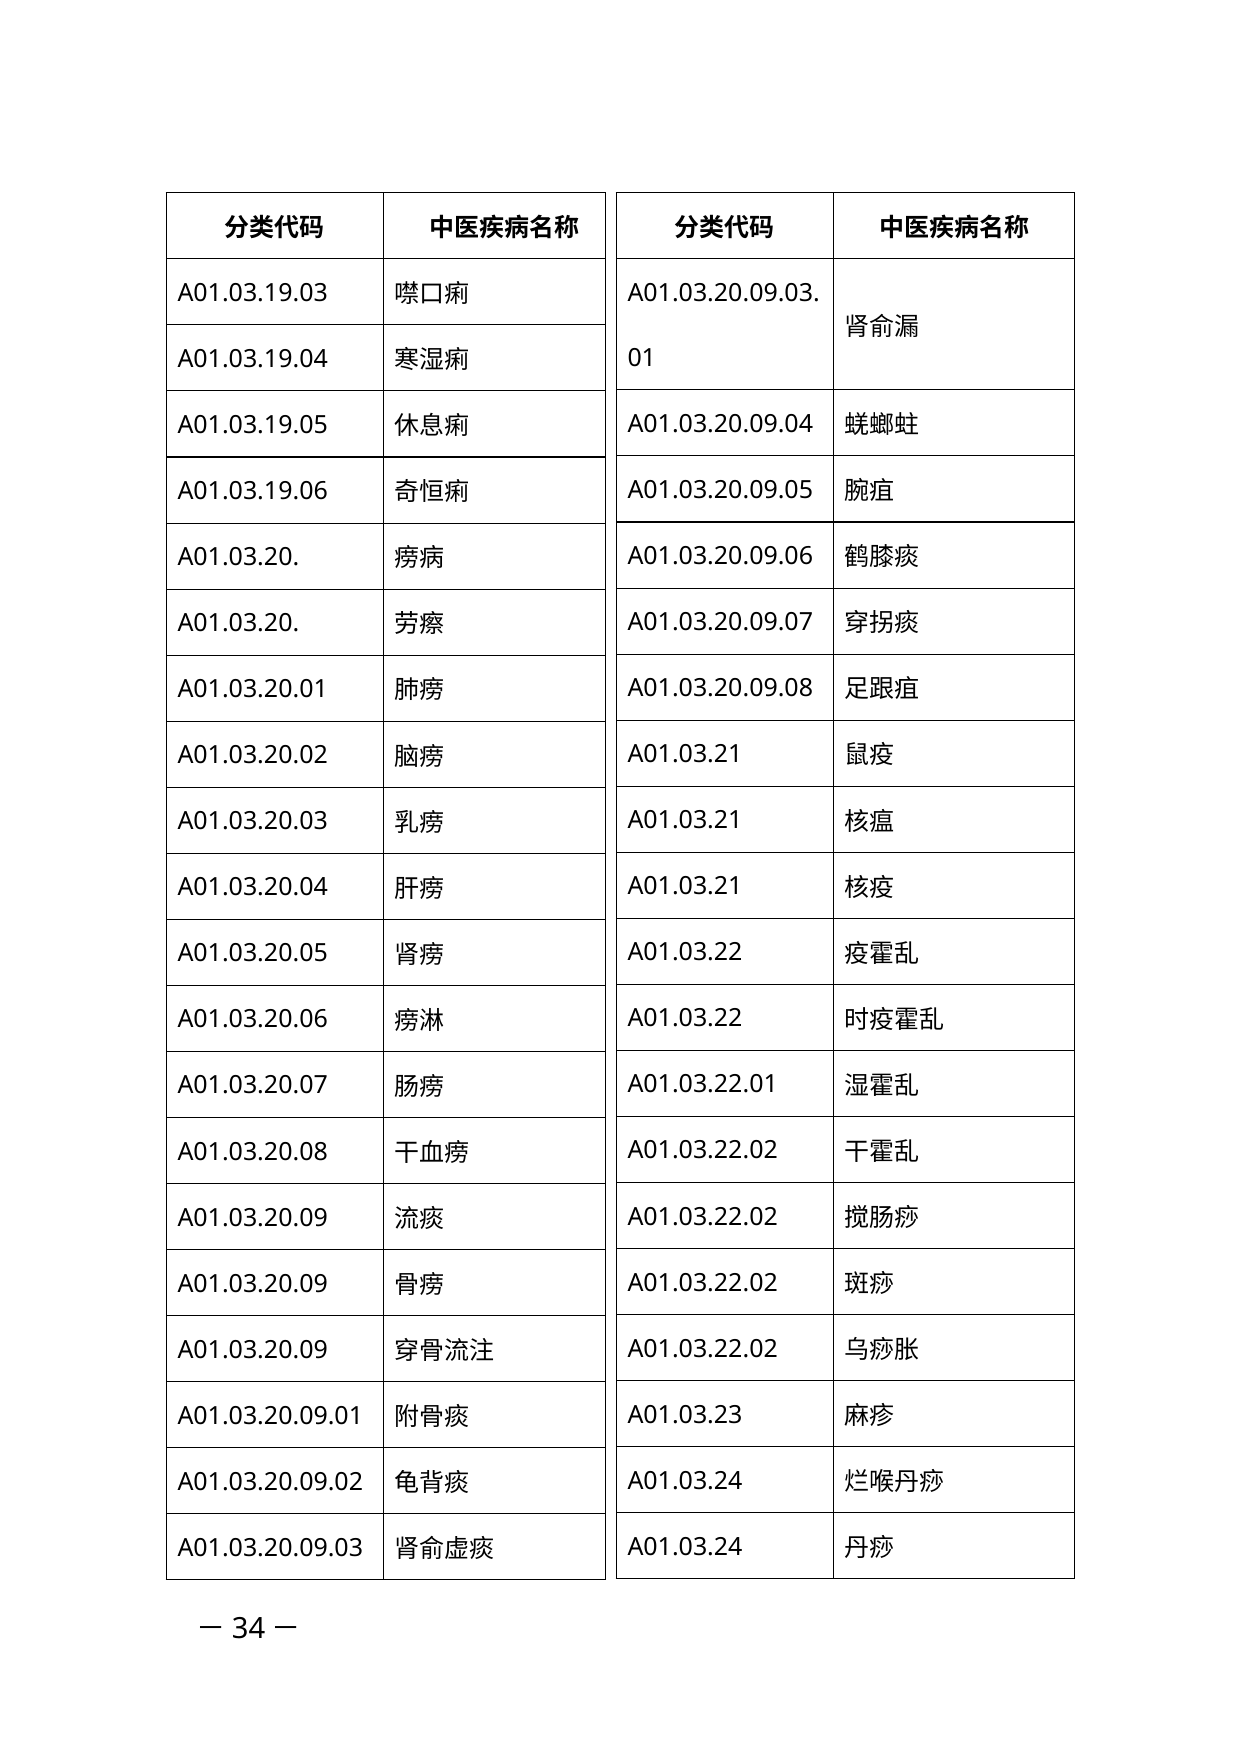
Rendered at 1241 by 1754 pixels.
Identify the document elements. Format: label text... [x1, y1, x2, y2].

table_cell A01.03.20.01 [167, 656, 383, 721]
table_cell A01.03.20.09.03 [167, 1514, 383, 1579]
table_cell 鼠疫 [834, 721, 1074, 786]
table_cell 劳瘵 [384, 590, 605, 654]
table_cell A01.03.20.08 [167, 1118, 383, 1183]
table_cell A01.03.19.05 [167, 391, 383, 456]
table_cell 干血痨 [384, 1118, 605, 1183]
table_cell 痨病 [384, 524, 605, 588]
table_cell 干霍乱 [834, 1117, 1074, 1182]
table_cell 穿拐痰 [834, 589, 1074, 653]
table_cell A01.03.24 [617, 1513, 833, 1578]
table_cell A01.03.22.01 [617, 1051, 833, 1116]
table_cell 肺痨 [384, 656, 605, 721]
table_cell A01.03.20.04 [167, 854, 383, 919]
table_header 分类代码 [167, 193, 383, 258]
table_cell 噤口痢 [384, 259, 605, 324]
table_cell 休息痢 [384, 391, 605, 456]
table_cell A01.03.20.09 [167, 1184, 383, 1249]
table_cell A01.03.21 [617, 787, 833, 852]
table_cell 疫霍乱 [834, 919, 1074, 984]
table_cell 斑痧 [834, 1249, 1074, 1314]
table_cell 脑痨 [384, 722, 605, 787]
table_cell A01.03.20.09.05 [617, 456, 833, 521]
table_cell A01.03.22.02 [617, 1315, 833, 1380]
table_cell A01.03.19.03 [167, 259, 383, 324]
table_cell 腕疽 [834, 456, 1074, 521]
table_cell A01.03.22.02 [617, 1249, 833, 1314]
table_cell A01.03.20.09.06 [617, 523, 833, 587]
table_cell 足跟疽 [834, 655, 1074, 719]
table_cell 麻疹 [834, 1381, 1074, 1446]
table_cell A01.03.19.06 [167, 458, 383, 522]
table_cell A01.03.20.03 [167, 788, 383, 853]
table_cell A01.03.22.02 [617, 1117, 833, 1182]
table_cell A01.03.20.09.01 [167, 1382, 383, 1447]
table_cell 核瘟 [834, 787, 1074, 852]
table_cell A01.03.20.09.08 [617, 655, 833, 719]
table_cell 烂喉丹痧 [834, 1447, 1074, 1512]
table_cell 肝痨 [384, 854, 605, 919]
table_cell A01.03.20.06 [167, 986, 383, 1051]
table_cell 流痰 [384, 1184, 605, 1249]
table_cell 肾痨 [384, 920, 605, 985]
table_cell A01.03.19.04 [167, 325, 383, 390]
table_cell 时疫霍乱 [834, 985, 1074, 1050]
table_cell A01.03.20.09.07 [617, 589, 833, 653]
table_cell 肠痨 [384, 1052, 605, 1117]
table_cell 附骨痰 [384, 1382, 605, 1447]
table_cell A01.03.20.09.03.01 [617, 259, 833, 389]
table_cell A01.03.22 [617, 919, 833, 984]
table_cell 鹤膝痰 [834, 523, 1074, 587]
table_cell 穿骨流注 [384, 1316, 605, 1381]
table_cell 乳痨 [384, 788, 605, 853]
table_header 分类代码 [617, 193, 833, 258]
table_cell A01.03.20.05 [167, 920, 383, 985]
table_cell A01.03.20.07 [167, 1052, 383, 1117]
table_header 中医疾病名称 [834, 193, 1074, 258]
table_cell 丹痧 [834, 1513, 1074, 1578]
table_cell A01.03.20.09.04 [617, 390, 833, 455]
table_cell 骨痨 [384, 1250, 605, 1315]
table_cell 寒湿痢 [384, 325, 605, 390]
table_cell 痨淋 [384, 986, 605, 1051]
table_cell A01.03.20. [167, 590, 383, 654]
table_cell 蜣螂蛀 [834, 390, 1074, 455]
table_cell 肾俞漏 [834, 259, 1074, 389]
table_cell 湿霍乱 [834, 1051, 1074, 1116]
table_cell A01.03.22.02 [617, 1183, 833, 1248]
table_cell 核疫 [834, 853, 1074, 918]
table_cell A01.03.20.02 [167, 722, 383, 787]
table_cell 肾俞虚痰 [384, 1514, 605, 1579]
table_cell A01.03.21 [617, 853, 833, 918]
table_cell A01.03.24 [617, 1447, 833, 1512]
table_cell A01.03.20. [167, 524, 383, 588]
table_cell 龟背痰 [384, 1448, 605, 1513]
table_cell A01.03.21 [617, 721, 833, 786]
table_header 中医疾病名称 [384, 193, 605, 258]
table_cell A01.03.22 [617, 985, 833, 1050]
table_cell 乌痧胀 [834, 1315, 1074, 1380]
table_cell A01.03.20.09.02 [167, 1448, 383, 1513]
table_cell 奇恒痢 [384, 458, 605, 522]
table_cell A01.03.20.09 [167, 1250, 383, 1315]
table_cell A01.03.20.09 [167, 1316, 383, 1381]
table_cell A01.03.23 [617, 1381, 833, 1446]
table_cell 搅肠痧 [834, 1183, 1074, 1248]
